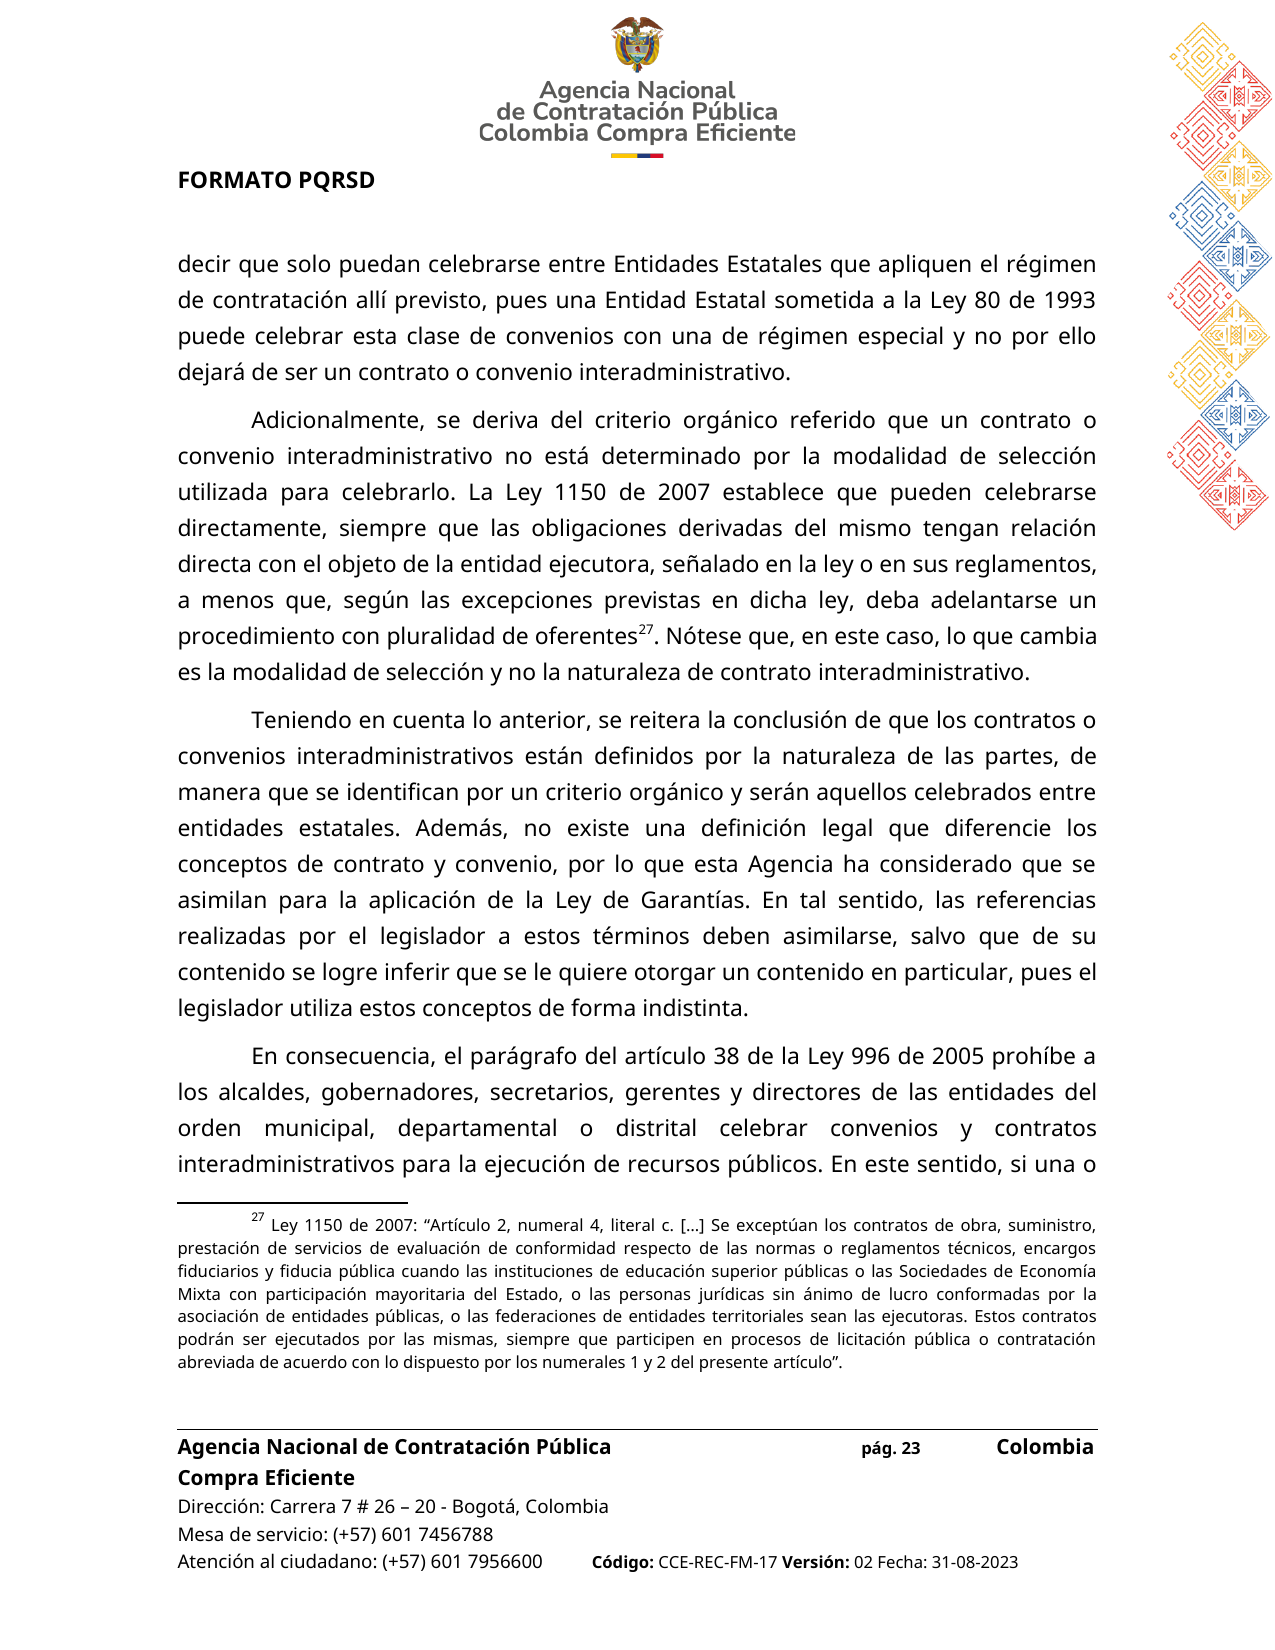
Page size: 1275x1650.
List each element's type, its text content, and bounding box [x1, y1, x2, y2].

picture [479, 17, 796, 158]
picture [1165, 22, 1272, 528]
text Teniendo en cuenta lo anterior, se reitera la conclusión de que los contratos o convenios interadministrativos están definidos por la naturaleza de las partes, de manera que se identifican por un criterio orgánico y serán aquellos celebrados entre entidades estatales. Además, no existe una definición legal que diferencie los conceptos de contrato y convenio, por lo que esta Agencia ha considerado que se asimilan para la aplicación de la Ley de Garantías. En tal sentido, las referencias realizadas por el legislador a estos términos deben asimilarse, salvo que de su contenido se logre inferir que se le quiere otorgar un contenido en particular, pues el legislador utiliza estos conceptos de forma indistinta. [177, 704, 1098, 1023]
text Si bien los contratos o convenios interadministrativos están previstos en la Ley 80 de 1993, en la Ley 1150 de 2007 y en el Decreto en el 1082 de 2015, no quiere decir que solo puedan celebrarse entre Entidades Estatales que apliquen el régimen de contratación allí previsto, pues una Entidad Estatal sometida a la Ley 80 de 1993 puede celebrar esta clase de convenios con una de régimen especial y no por ello dejará de ser un contrato o convenio interadministrativo. [177, 248, 1098, 387]
text Adicionalmente, se deriva del criterio orgánico referido que un contrato o convenio interadministrativo no está determinado por la modalidad de selección utilizada para celebrarlo. La Ley 1150 de 2007 establece que pueden celebrarse directamente, siempre que las obligaciones derivadas del mismo tengan relación directa con el objeto de la entidad ejecutora, señalado en la ley o en sus reglamentos, a menos que, según las excepciones previstas en dicha ley, deba adelantarse un procedimiento con pluralidad de oferentes. Nótese que, en este caso, lo que cambia es la modalidad de selección y no la naturaleza de contrato interadministrativo. [177, 404, 1098, 687]
